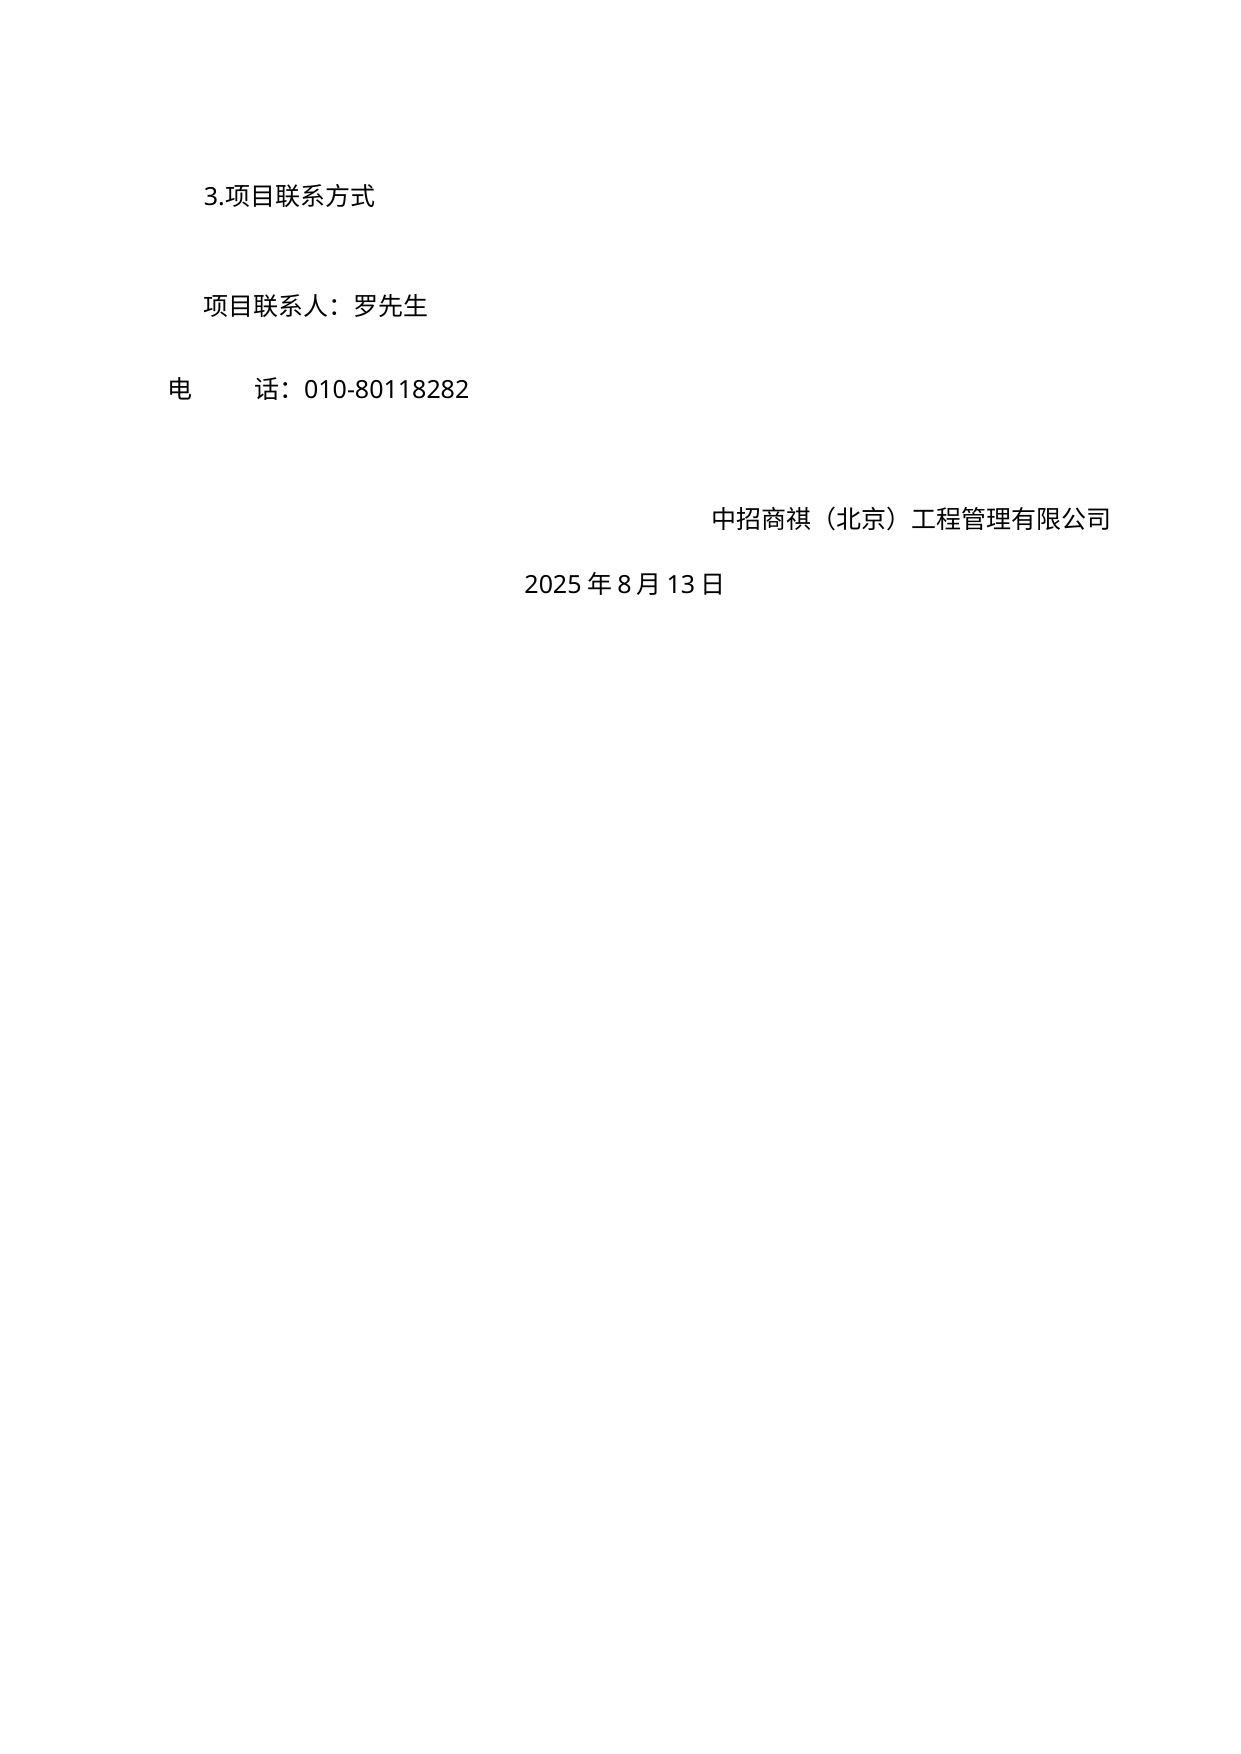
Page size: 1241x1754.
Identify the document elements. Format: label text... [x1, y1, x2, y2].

subtitle 3.项目联系方式 [129, 162, 1111, 227]
text 项目联系人：罗先生 [129, 272, 1111, 337]
text 2025年8月13日 [129, 550, 1111, 615]
text 电 话：010-80118282 [129, 355, 1111, 420]
text 中招商祺（北京）工程管理有限公司 [129, 485, 1111, 550]
